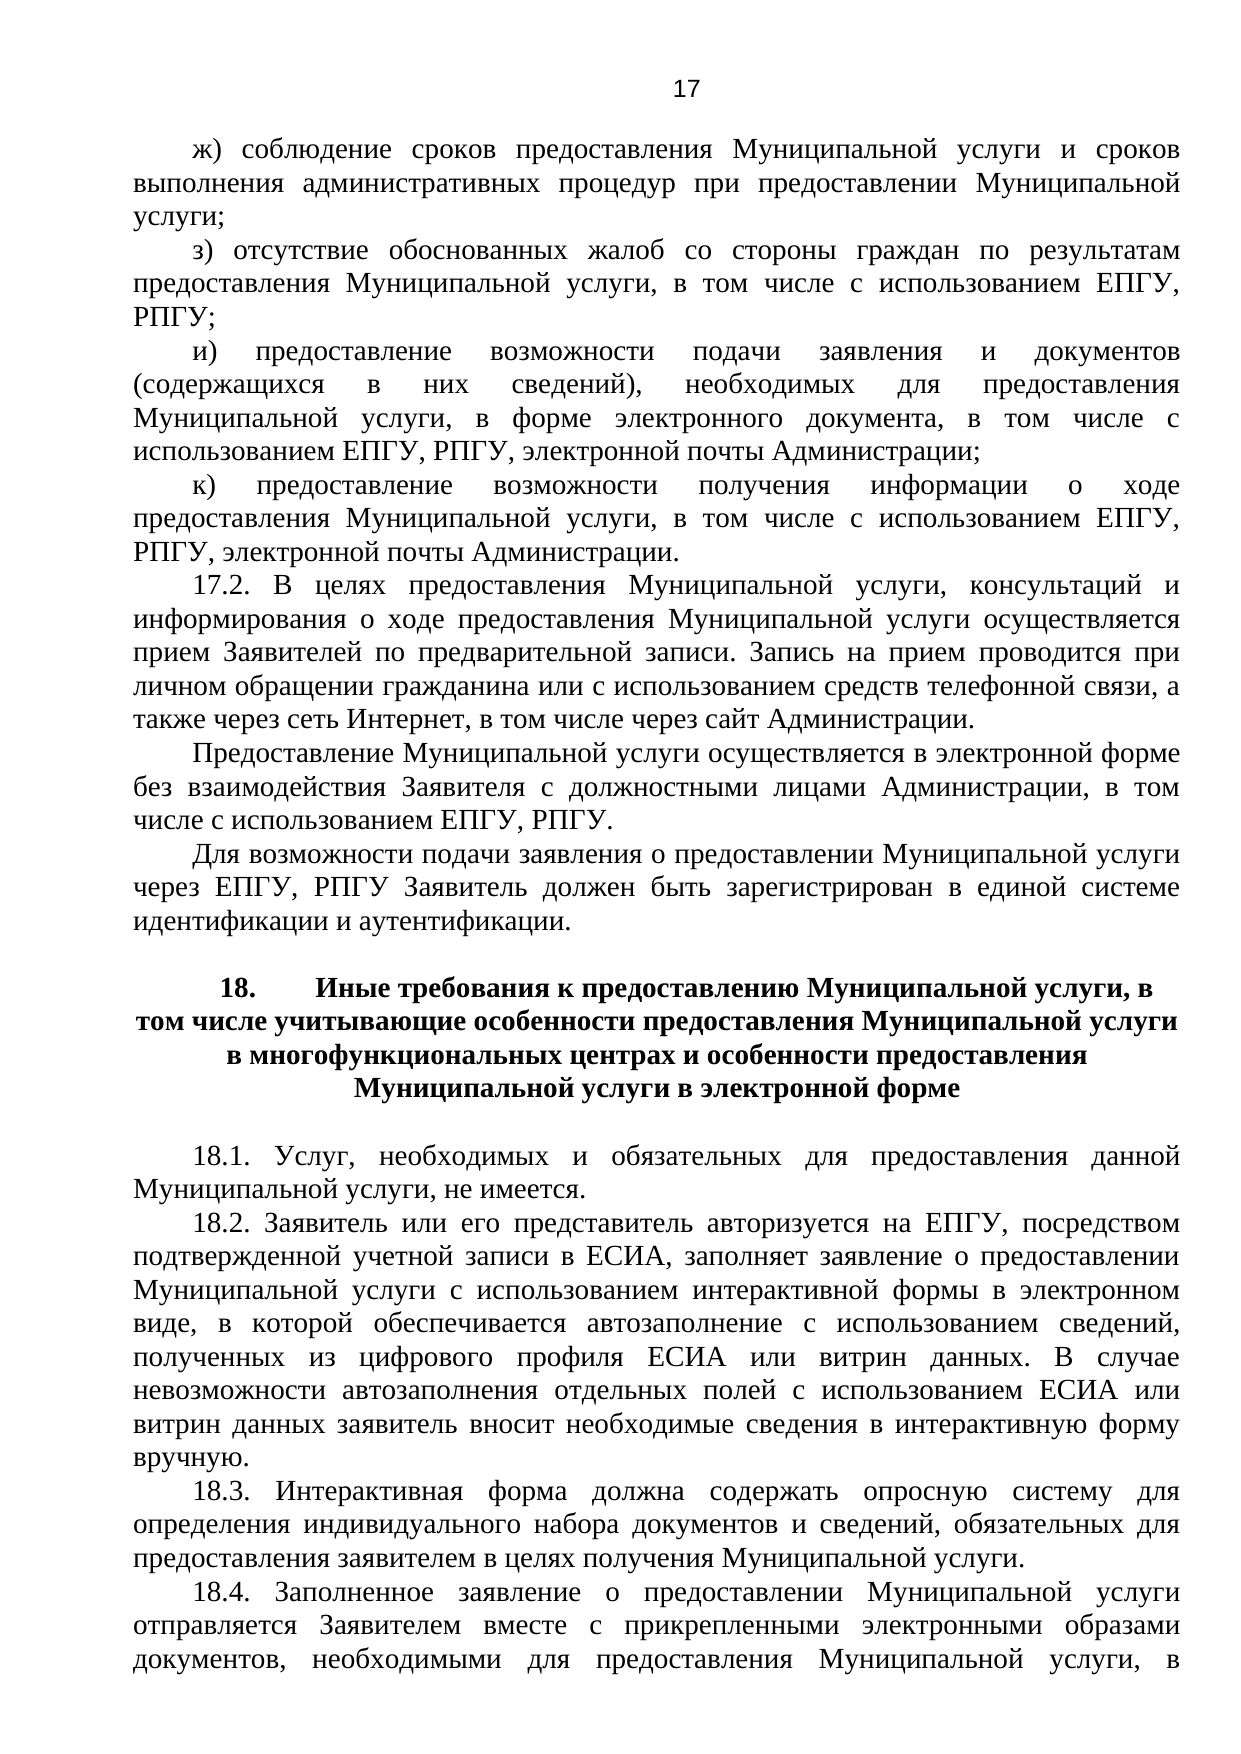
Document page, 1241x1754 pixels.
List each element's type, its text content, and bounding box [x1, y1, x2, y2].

text Предоставление Муниципальной услуги осуществляется в электронной форме без взаимодействия Заявителя с должностными лицами Администрации, в том числе с использованием ЕПГУ, РПГУ. [133, 735, 1181, 836]
text к) предоставление возможности получения информации о ходе предоставления Муниципальной услуги, в том числе с использованием ЕПГУ, РПГУ, электронной почты Администрации. [133, 467, 1181, 567]
text 17.2. В целях предоставления Муниципальной услуги, консультаций и информирования о ходе предоставления Муниципальной услуги осуществляется прием Заявителей по предварительной записи. Запись на прием проводится при личном обращении гражданина или с использованием средств телефонной связи, а также через сеть Интернет, в том числе через сайт Администрации. [133, 567, 1181, 735]
text 18.2. Заявитель или его представитель авторизуется на ЕПГУ, посредством подтвержденной учетной записи в ЕСИА, заполняет заявление о предоставлении Муниципальной услуги с использованием интерактивной формы в электронном виде, в которой обеспечивается автозаполнение с использованием сведений, полученных из цифрового профиля ЕСИА или витрин данных. В случае невозможности автозаполнения отдельных полей с использованием ЕСИА или витрин данных заявитель вносит необходимые сведения в интерактивную форму вручную. [133, 1205, 1181, 1473]
list Иные требования к предоставлению Муниципальной услуги, в том числе учитывающие особенности предоставления Муниципальной услуги в многофункциональных центрах и особенности предоставления Муниципальной услуги в электронной форме [133, 970, 1181, 1104]
text з) отсутствие обоснованных жалоб со стороны граждан по результатам предоставления Муниципальной услуги, в том числе с использованием ЕПГУ, РПГУ; [133, 232, 1181, 333]
text и) предоставление возможности подачи заявления и документов (содержащихся в них сведений), необходимых для предоставления Муниципальной услуги, в форме электронного документа, в том числе с использованием ЕПГУ, РПГУ, электронной почты Администрации; [133, 333, 1181, 467]
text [133, 1574, 1181, 1674]
text ж) соблюдение сроков предоставления Муниципальной услуги и сроков выполнения административных процедур при предоставлении Муниципальной услуги; [133, 131, 1181, 232]
text 18.1. Услуг, необходимых и обязательных для предоставления данной Муниципальной услуги, не имеется. [133, 1138, 1181, 1205]
text Для возможности подачи заявления о предоставлении Муниципальной услуги через ЕПГУ, РПГУ Заявитель должен быть зарегистрирован в единой системе идентификации и аутентификации. [133, 836, 1181, 936]
text 18.3. Интерактивная форма должна содержать опросную систему для определения индивидуального набора документов и сведений, обязательных для предоставления заявителем в целях получения Муниципальной услуги. [133, 1473, 1181, 1574]
